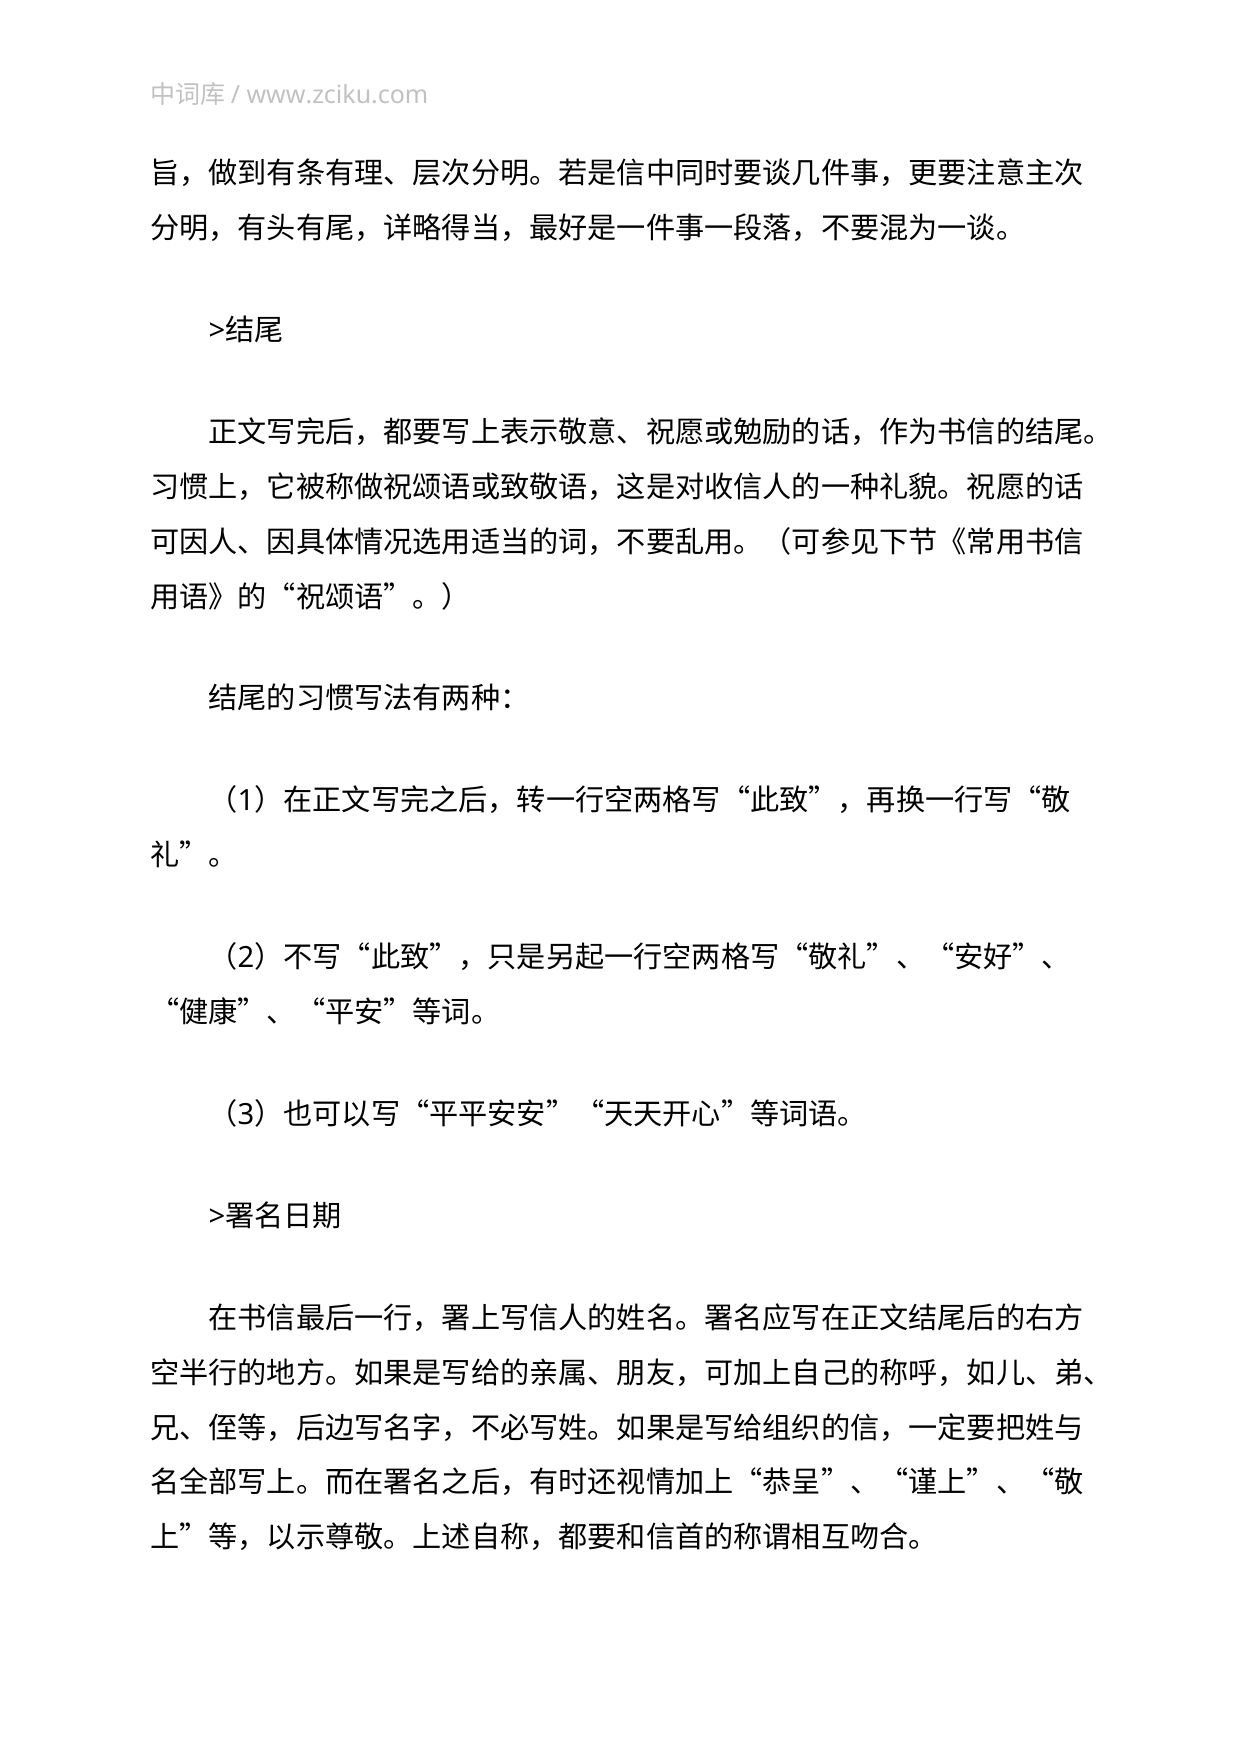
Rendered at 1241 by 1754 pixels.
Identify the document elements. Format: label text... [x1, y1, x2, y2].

text 正文写完后，都要写上表示敬意、祝愿或勉励的话，作为书信的结尾。习惯上，它被称做祝颂语或致敬语，这是对收信人的一种礼貌。祝愿的话可因人、因具体情况选用适当的词，不要乱用。（可参见下节《常用书信用语》的“祝颂语”。） [150, 409, 1090, 616]
text 结尾的习惯写法有两种： [150, 675, 1090, 717]
text >结尾 [150, 307, 1090, 349]
text （2）不写“此致”，只是另起一行空两格写“敬礼”、“安好”、“健康”、“平安”等词。 [150, 934, 1090, 1031]
text （1）在正文写完之后，转一行空两格写“此致”，再换一行写“敬礼”。 [150, 777, 1090, 874]
text （3）也可以写“平平安安”“天天开心”等词语。 [150, 1090, 1090, 1133]
text >署名日期 [150, 1192, 1090, 1235]
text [150, 150, 1090, 247]
text 在书信最后一行，署上写信人的姓名。署名应写在正文结尾后的右方空半行的地方。如果是写给的亲属、朋友，可加上自己的称呼，如儿、弟、兄、侄等，后边写名字，不必写姓。如果是写给组织的信，一定要把姓与名全部写上。而在署名之后，有时还视情加上“恭呈”、“谨上”、“敬上”等，以示尊敬。上述自称，都要和信首的称谓相互吻合。 [150, 1294, 1090, 1556]
